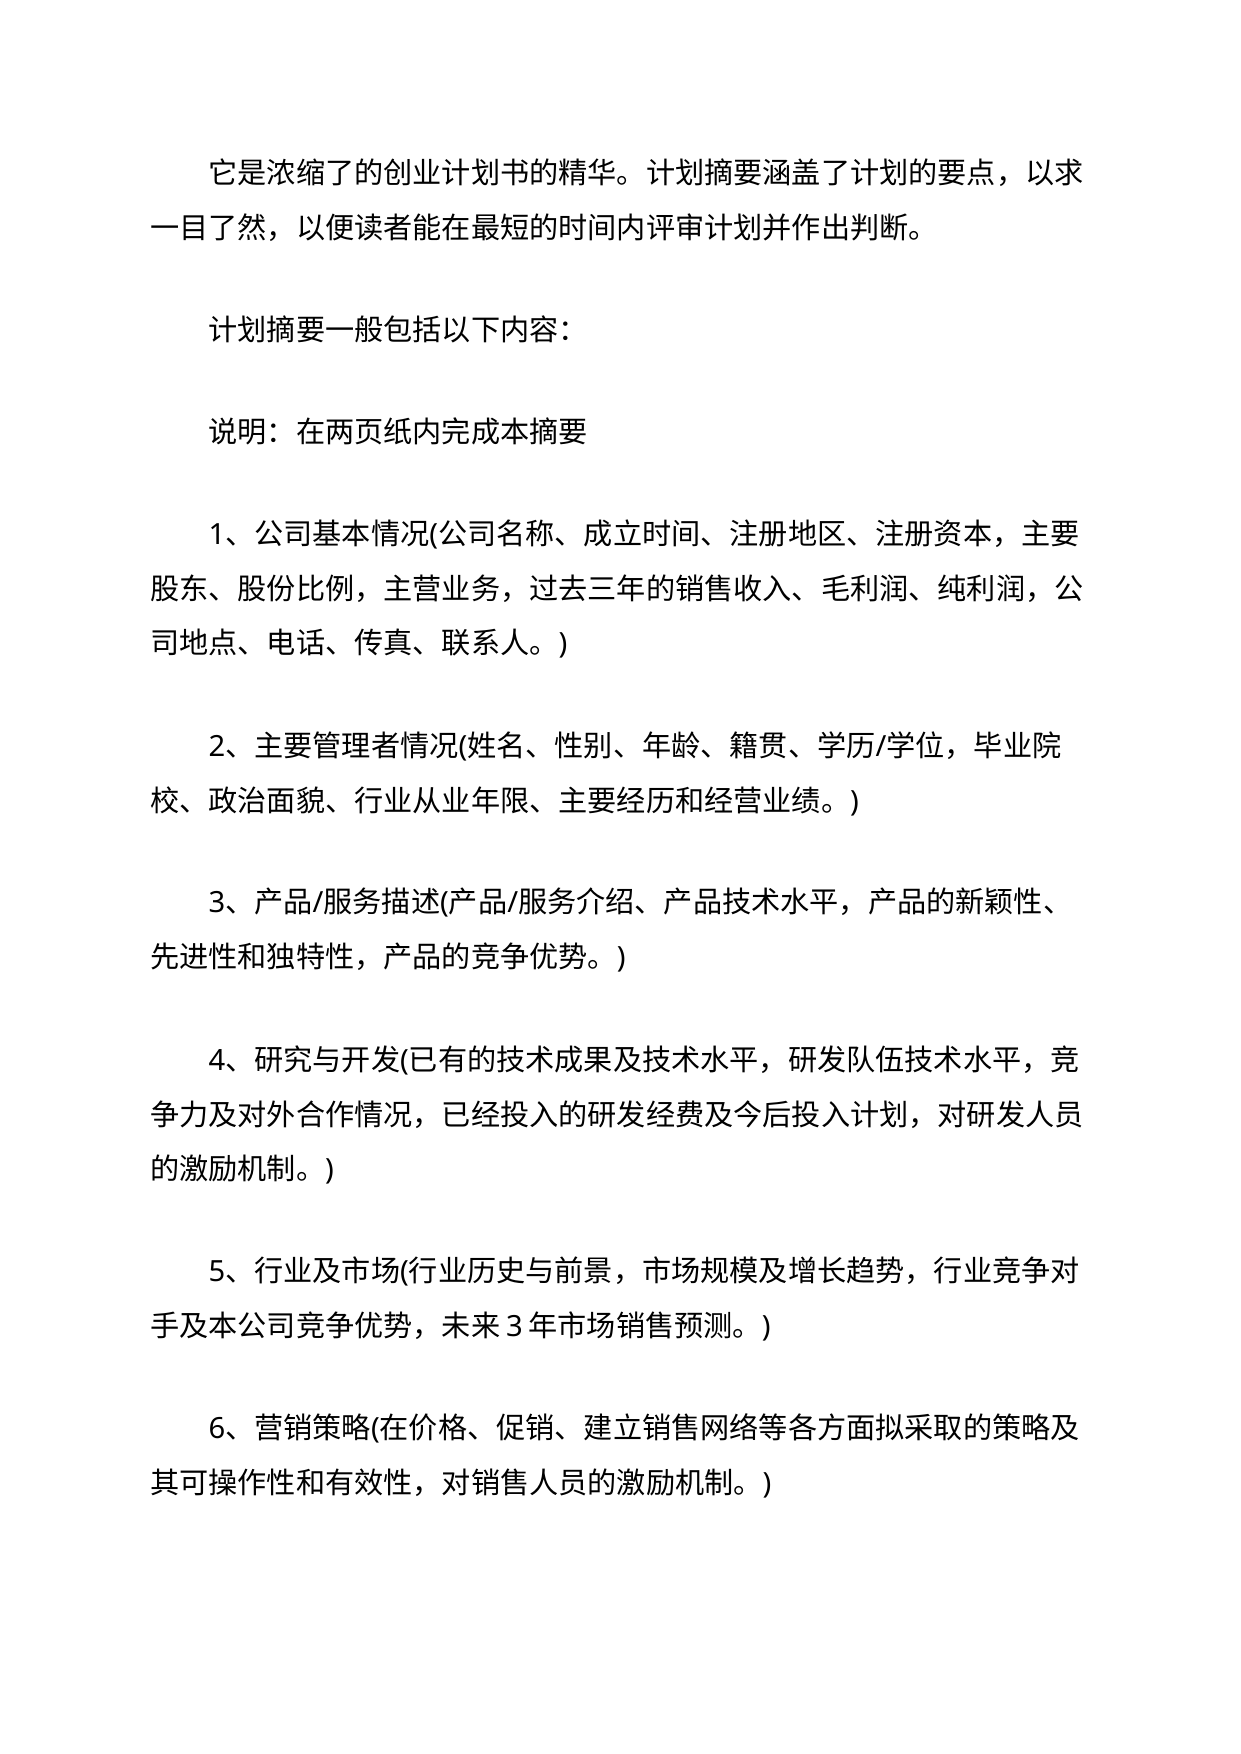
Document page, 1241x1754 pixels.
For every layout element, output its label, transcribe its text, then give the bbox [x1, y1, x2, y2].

text 说明：在两页纸内完成本摘要 [150, 408, 1090, 451]
text 它是浓缩了的创业计划书的精华。计划摘要涵盖了计划的要点，以求一目了然，以便读者能在最短的时间内评审计划并作出判断。 [150, 150, 1090, 247]
text 5、行业及市场(行业历史与前景，市场规模及增长趋势，行业竞争对手及本公司竞争优势，未来3年市场销售预测。) [150, 1248, 1090, 1345]
text 1、公司基本情况(公司名称、成立时间、注册地区、注册资本，主要股东、股份比例，主营业务，过去三年的销售收入、毛利润、纯利润，公司地点、电话、传真、联系人。) [150, 510, 1090, 662]
text 6、营销策略(在价格、促销、建立销售网络等各方面拟采取的策略及其可操作性和有效性，对销售人员的激励机制。) [150, 1405, 1090, 1502]
text 计划摘要一般包括以下内容： [150, 307, 1090, 349]
text 4、研究与开发(已有的技术成果及技术水平，研发队伍技术水平，竞争力及对外合作情况，已经投入的研发经费及今后投入计划，对研发人员的激励机制。) [150, 1036, 1090, 1188]
text 2、主要管理者情况(姓名、性别、年龄、籍贯、学历/学位，毕业院校、政治面貌、行业从业年限、主要经历和经营业绩。) [150, 722, 1090, 819]
text 3、产品/服务描述(产品/服务介绍、产品技术水平，产品的新颖性、先进性和独特性，产品的竞争优势。) [150, 879, 1090, 976]
